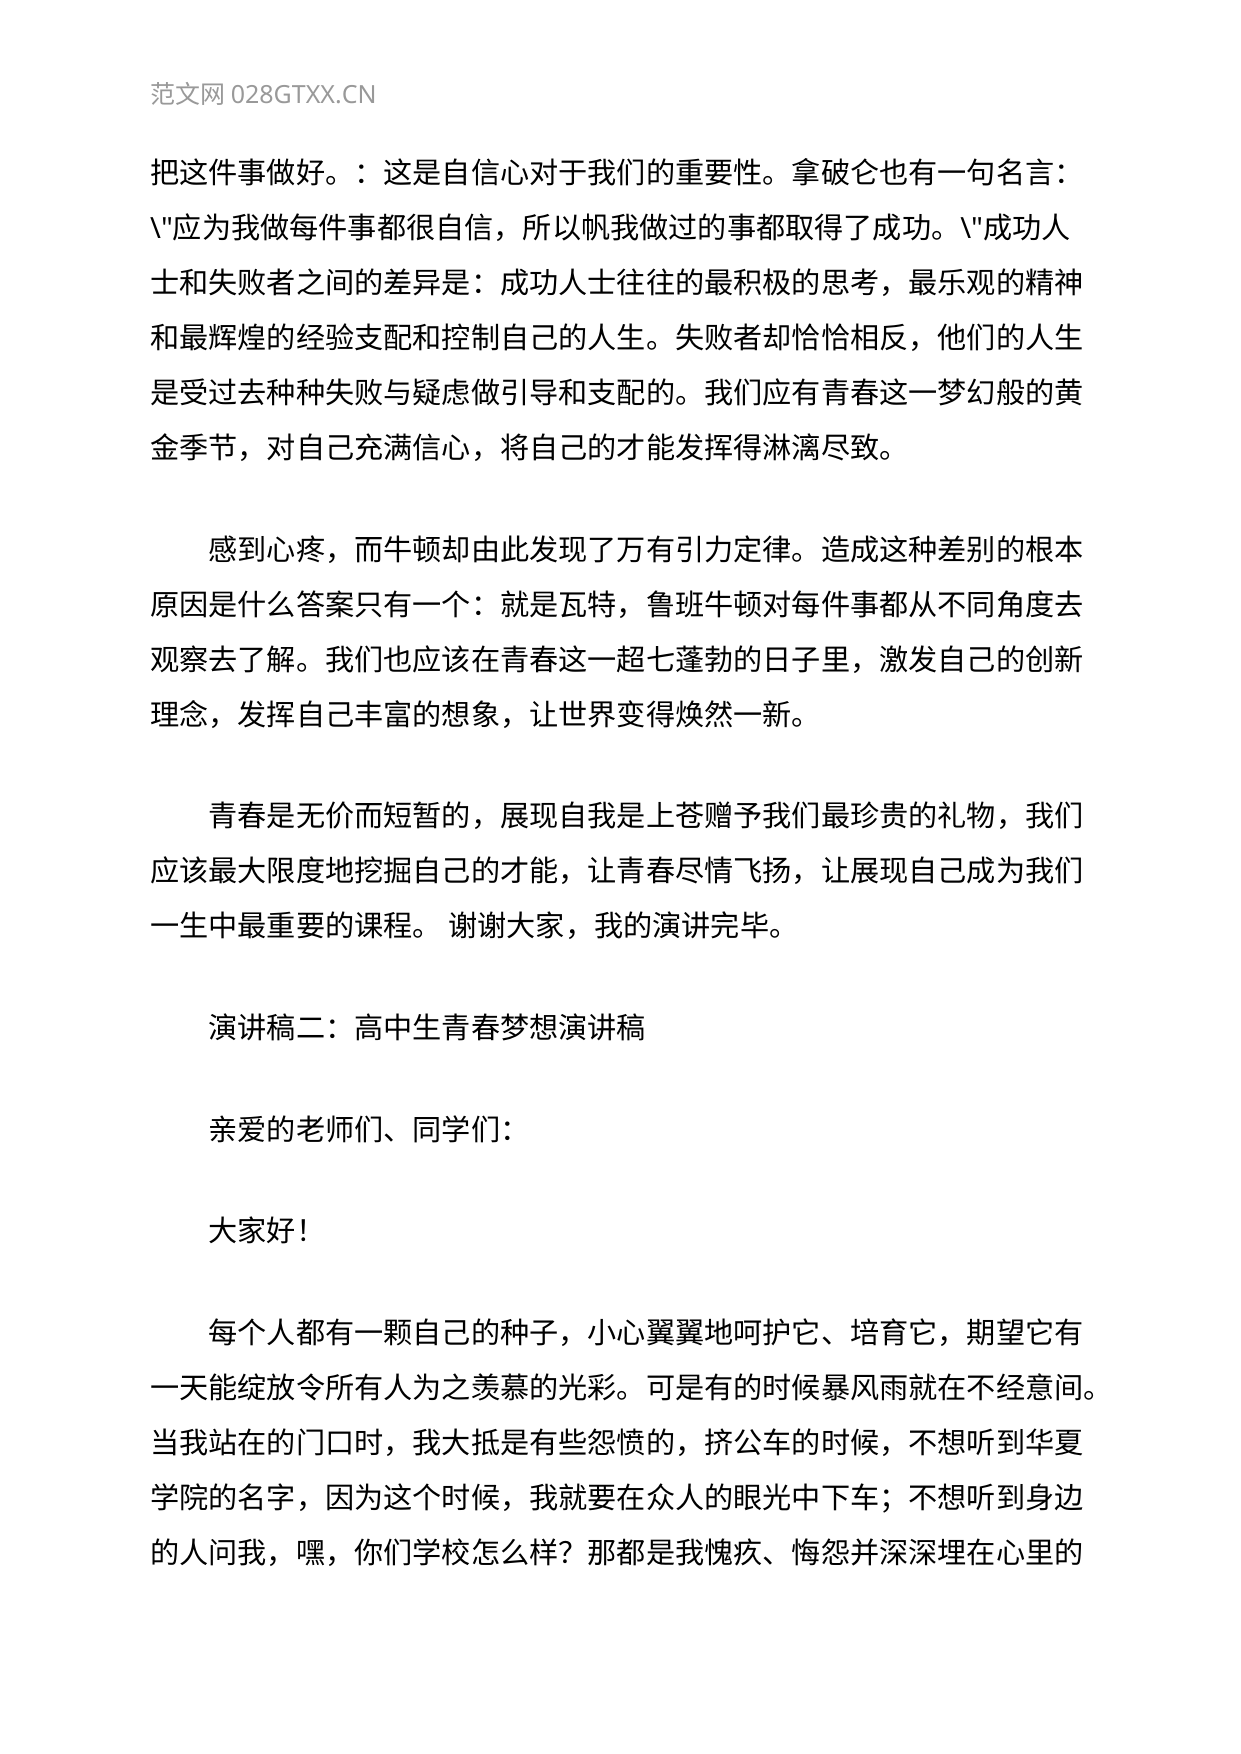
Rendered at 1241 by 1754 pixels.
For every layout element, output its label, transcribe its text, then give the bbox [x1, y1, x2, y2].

text 演讲稿二：高中生青春梦想演讲稿 [150, 1004, 1090, 1047]
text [150, 150, 1090, 467]
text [150, 1310, 1090, 1572]
text 亲爱的老师们、同学们： [150, 1106, 1090, 1148]
text 大家好！ [150, 1208, 1090, 1250]
text 青春是无价而短暂的，展现自我是上苍赠予我们最珍贵的礼物，我们应该最大限度地挖掘自己的才能，让青春尽情飞扬，让展现自己成为我们一生中最重要的课程。 谢谢大家，我的演讲完毕。 [150, 793, 1090, 945]
text 感到心疼，而牛顿却由此发现了万有引力定律。造成这种差别的根本原因是什么答案只有一个：就是瓦特，鲁班牛顿对每件事都从不同角度去观察去了解。我们也应该在青春这一超七蓬勃的日子里，激发自己的创新理念，发挥自己丰富的想象，让世界变得焕然一新。 [150, 526, 1090, 733]
